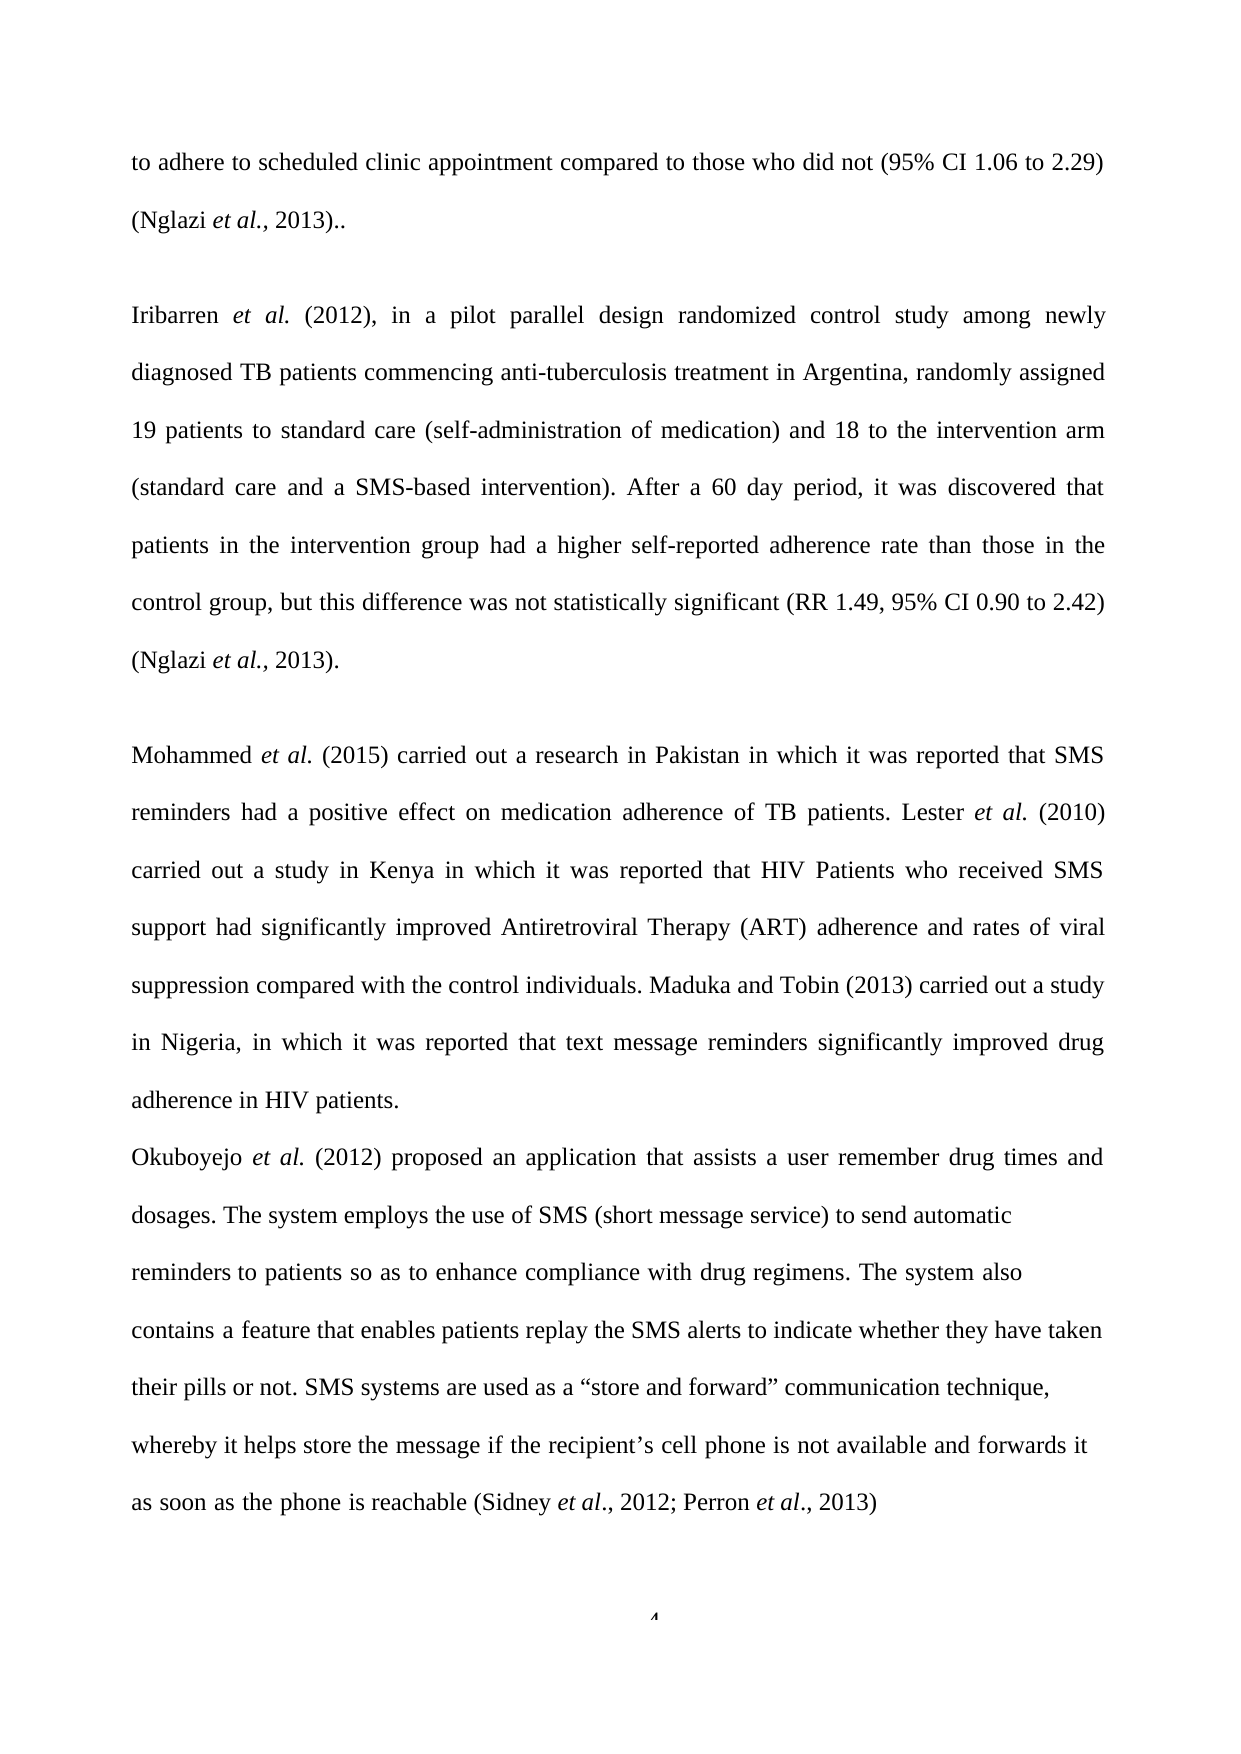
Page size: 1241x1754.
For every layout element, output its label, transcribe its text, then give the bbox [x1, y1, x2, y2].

text Okuboyejo et al. (2012) proposed an application that assists a user remember drug times and dosages. The system employs the use of SMS (short message service) to send automatic reminders to patients so as to enhance compliance with drug regimens. The system also contains a feature that enables patients replay the SMS alerts to indicate whether they have taken their pills or not. SMS systems are used as a “store and forward” communication technique, whereby it helps store the message if the recipient’s cell phone is not available and forwards it as soon as the phone is reachable (Sidney et al., 2012; Perron et al., 2013) [131, 1142, 1106, 1516]
text to adhere to scheduled clinic appointment compared to those who did not (95% CI 1.06 to 2.29) (Nglazi et al., 2013).. [131, 147, 1105, 233]
text Mohammed et al. (2015) carried out a research in Pakistan in which it was reported that SMS reminders had a positive effect on medication adherence of TB patients. Lester et al. (2010) carried out a study in Kenya in which it was reported that HIV Patients who received SMS support had significantly improved Antiretroviral Therapy (ART) adherence and rates of viral suppression compared with the control individuals. Maduka and Tobin (2013) carried out a study in Nigeria, in which it was reported that text message reminders significantly improved drug adherence in HIV patients. [131, 740, 1106, 1113]
text Iribarren et al. (2012), in a pilot parallel design randomized control study among newly diagnosed TB patients commencing anti-tuberculosis treatment in Argentina, randomly assigned 19 patients to standard care (self-administration of medication) and 18 to the intervention arm (standard care and a SMS-based intervention). After a 60 day period, it was discovered that patients in the intervention group had a higher self-reported adherence rate than those in the control group, but this difference was not statistically significant (RR 1.49, 95% CI 0.90 to 2.42) (Nglazi et al., 2013). [131, 300, 1106, 673]
